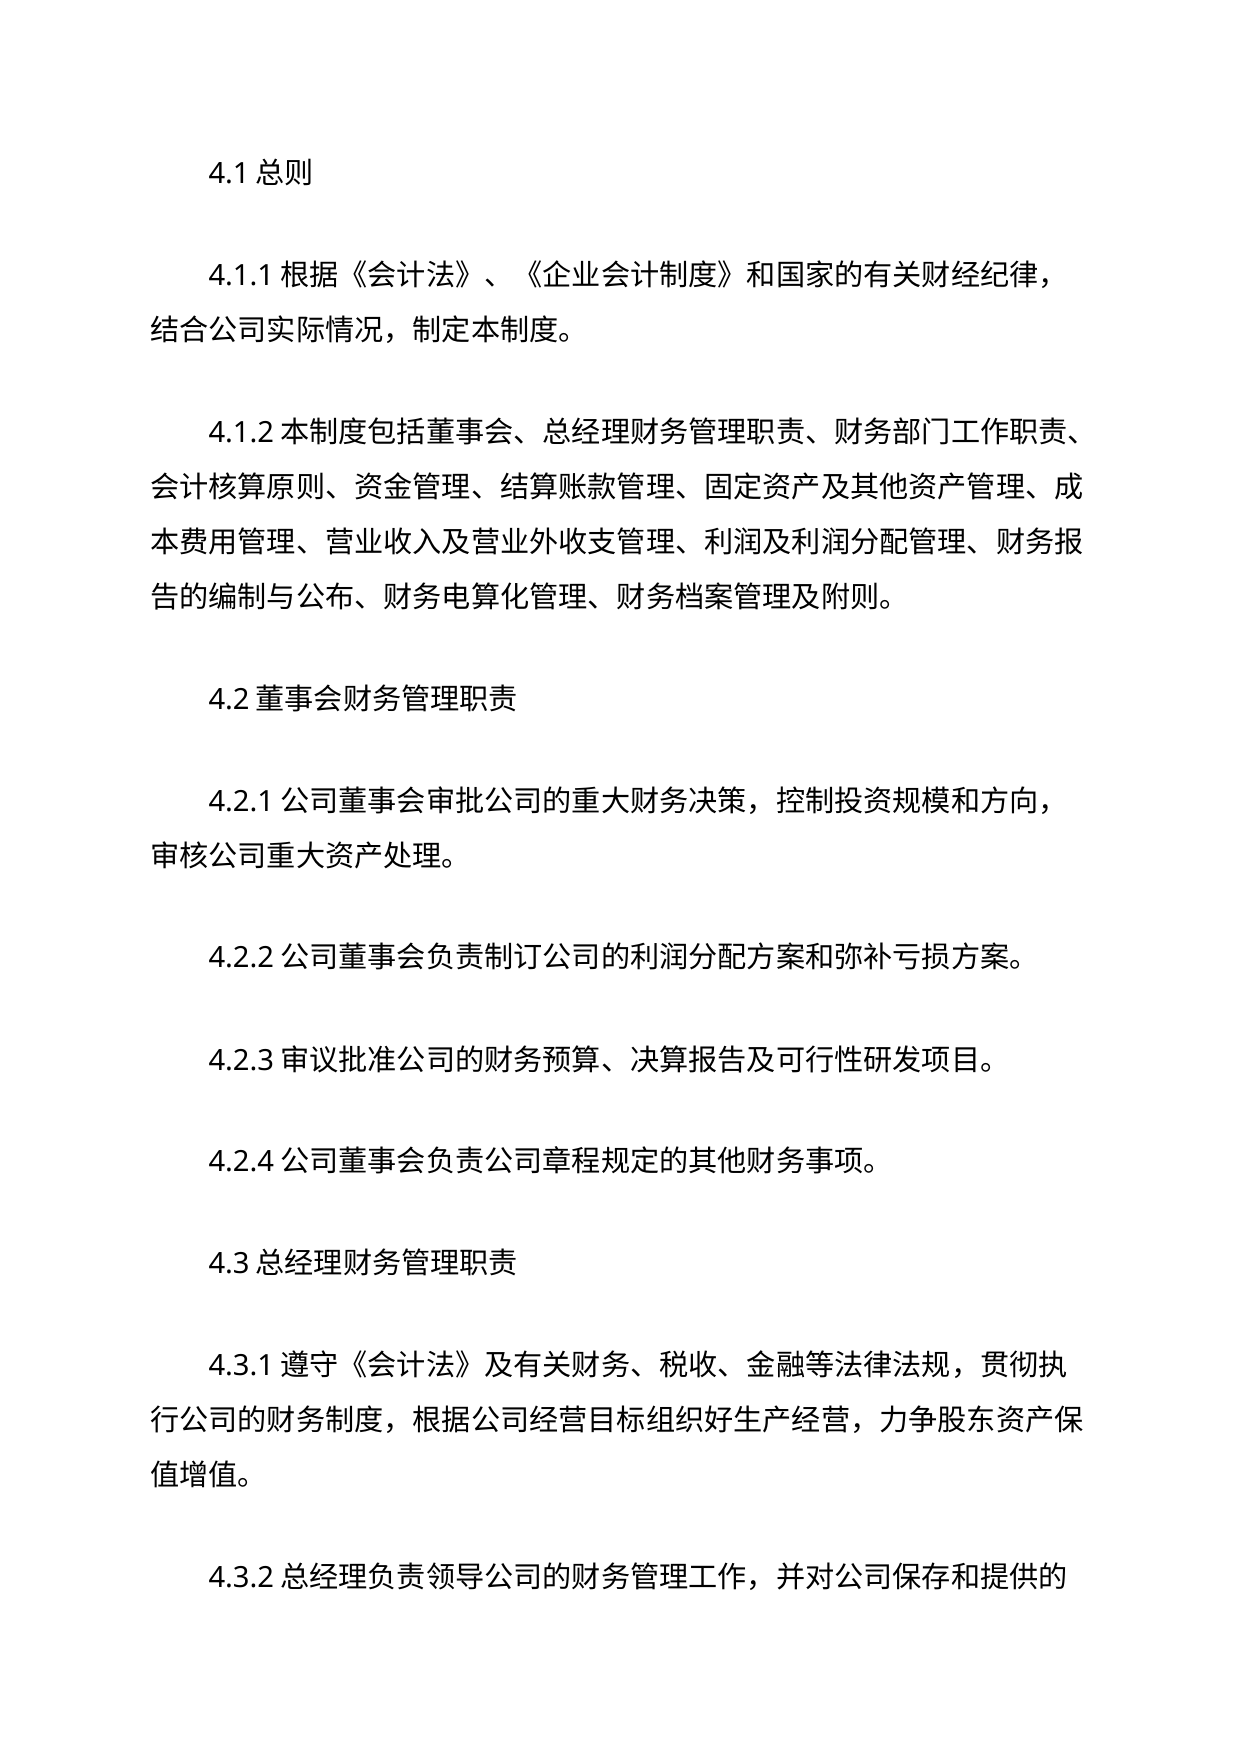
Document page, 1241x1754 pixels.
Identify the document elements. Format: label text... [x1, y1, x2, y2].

text 4.3.1遵守《会计法》及有关财务、税收、金融等法律法规，贯彻执行公司的财务制度，根据公司经营目标组织好生产经营，力争股东资产保值增值。 [150, 1342, 1090, 1494]
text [150, 1554, 1090, 1596]
text 4.2.4公司董事会负责公司章程规定的其他财务事项。 [150, 1138, 1090, 1180]
text 4.1.1根据《会计法》、《企业会计制度》和国家的有关财经纪律，结合公司实际情况，制定本制度。 [150, 252, 1090, 349]
text 4.1.2本制度包括董事会、总经理财务管理职责、财务部门工作职责、会计核算原则、资金管理、结算账款管理、固定资产及其他资产管理、成本费用管理、营业收入及营业外收支管理、利润及利润分配管理、财务报告的编制与公布、财务电算化管理、财务档案管理及附则。 [150, 409, 1090, 616]
text 4.2.2公司董事会负责制订公司的利润分配方案和弥补亏损方案。 [150, 934, 1090, 976]
text 4.1总则 [150, 150, 1090, 192]
text 4.3总经理财务管理职责 [150, 1240, 1090, 1282]
text 4.2.3审议批准公司的财务预算、决算报告及可行性研发项目。 [150, 1036, 1090, 1078]
text 4.2董事会财务管理职责 [150, 675, 1090, 718]
text 4.2.1公司董事会审批公司的重大财务决策，控制投资规模和方向，审核公司重大资产处理。 [150, 777, 1090, 874]
